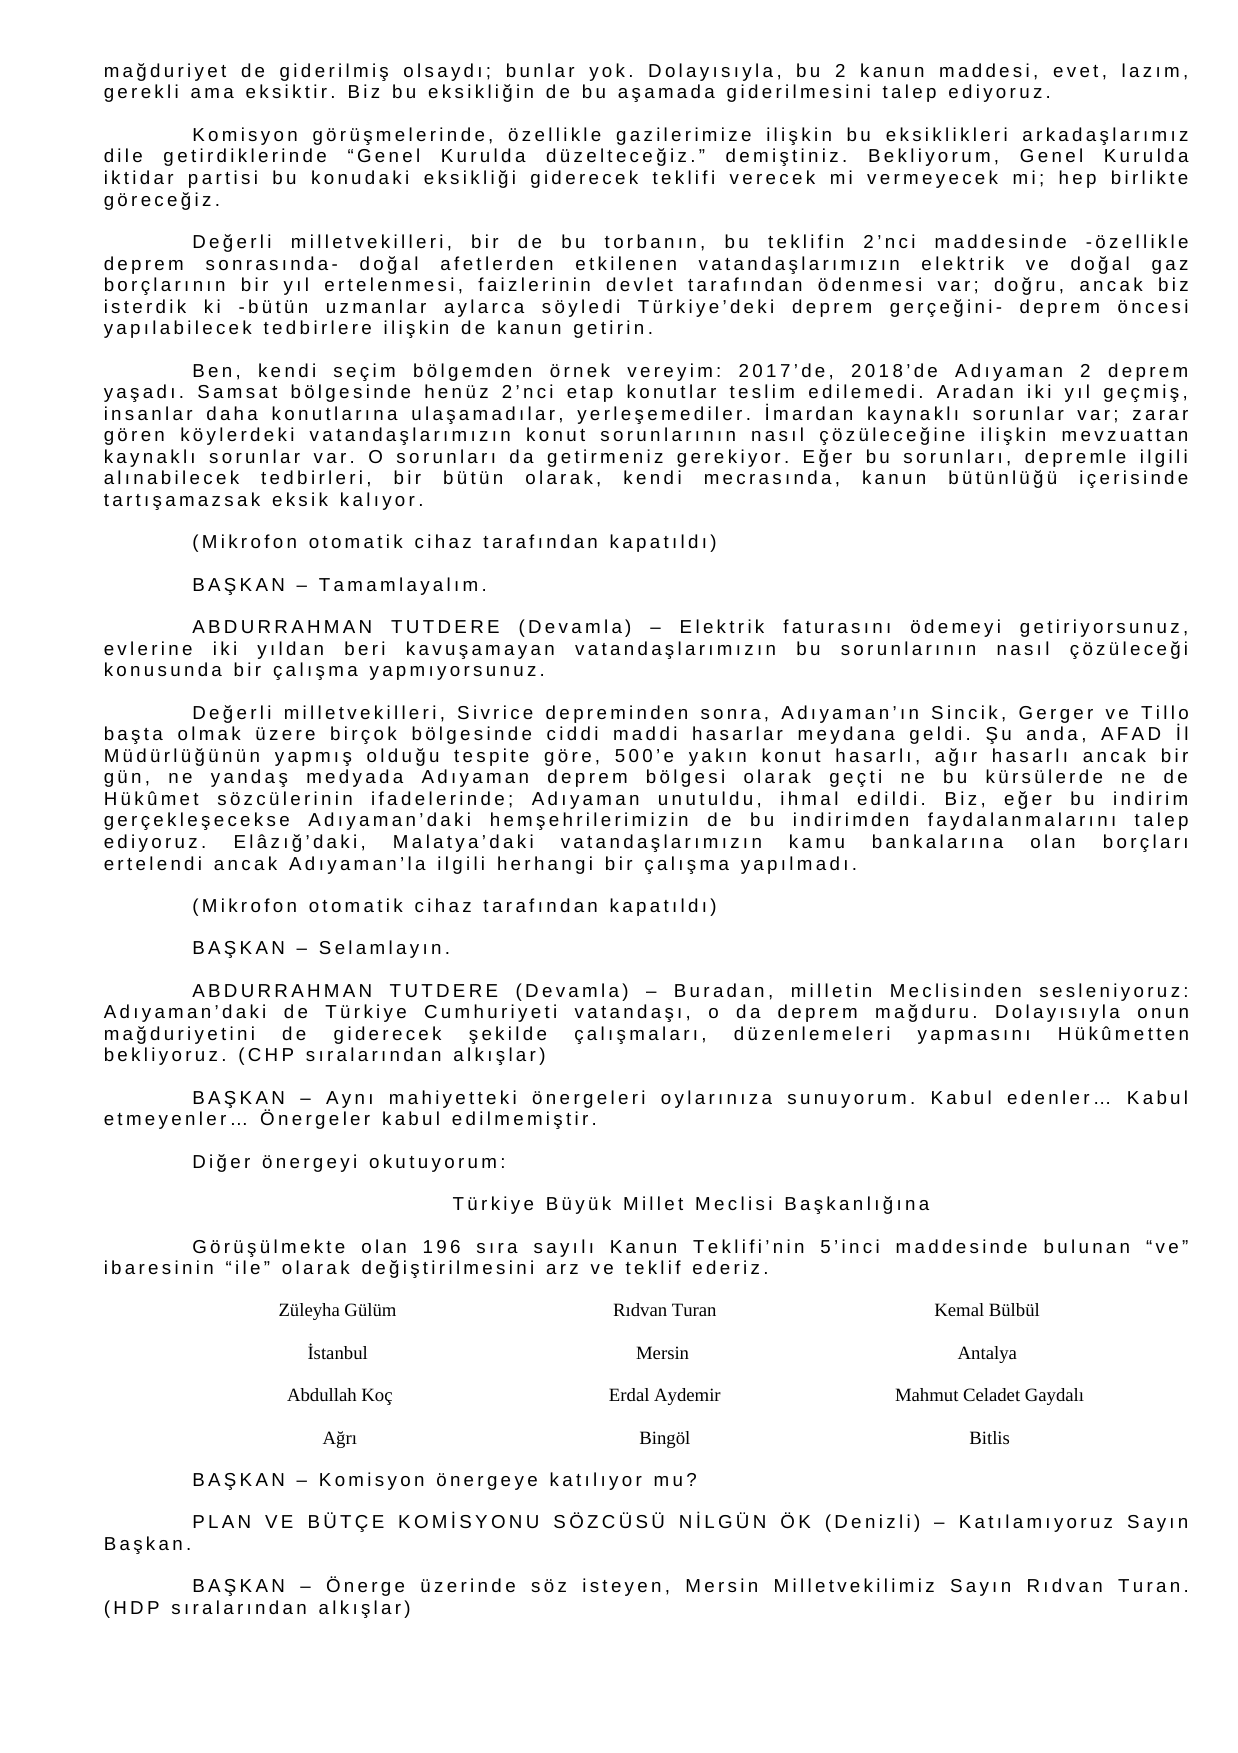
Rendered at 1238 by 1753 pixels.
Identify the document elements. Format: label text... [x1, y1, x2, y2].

text Ben, kendi seçim bölgemden örnek vereyim: 2017’de, 2018’de Adıyaman 2 deprem yaşadı. Samsat bölgesinde henüz 2’nci etap konutlar teslim edilemedi. Aradan iki yıl geçmiş, insanlar daha konutlarına ulaşamadılar, yerleşemediler. İmardan kaynaklı sorunlar var; zarar gören köylerdeki vatandaşlarımızın konut sorunlarının nasıl çözüleceğine ilişkin mevzuattan kaynaklı sorunlar var. O sorunları da getirmeniz gerekiyor. Eğer bu sorunları, depremle ilgili alınabilecek tedbirleri, bir bütün olarak, kendi mecrasında, kanun bütünlüğü içerisinde tartışamazsak eksik kalıyor. [103, 359, 1190, 510]
text Diğer önergeyi okutuyorum: [103, 1151, 1190, 1172]
text BAŞKAN – Komisyon önergeye katılıyor mu? [103, 1469, 1190, 1491]
text BAŞKAN – Önerge üzerinde söz isteyen, Mersin Milletvekilimiz Sayın Rıdvan Turan. (HDP sıralarından alkışlar) [103, 1575, 1190, 1618]
text Türkiye Büyük Millet Meclisi Başkanlığına [103, 1193, 1190, 1214]
text BAŞKAN – Tamamlayalım. [103, 573, 1190, 595]
text (Mikrofon otomatik cihaz tarafından kapatıldı) [103, 895, 1190, 916]
text Komisyon görüşmelerinde, özellikle gazilerimize ilişkin bu eksiklikleri arkadaşlarımız dile getirdiklerinde “Genel Kurulda düzelteceğiz.” demiştiniz. Bekliyorum, Genel Kurulda iktidar partisi bu konudaki eksikliği giderecek teklifi verecek mi vermeyecek mi; hep birlikte göreceğiz. [103, 124, 1190, 210]
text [103, 60, 1190, 103]
text Ağrı Bingöl Bitlis [103, 1427, 1190, 1448]
text Değerli milletvekilleri, Sivrice depreminden sonra, Adıyaman’ın Sincik, Gerger ve Tillo başta olmak üzere birçok bölgesinde ciddi maddi hasarlar meydana geldi. Şu anda, AFAD İl Müdürlüğünün yapmış olduğu tespite göre, 500’e yakın konut hasarlı, ağır hasarlı ancak bir gün, ne yandaş medyada Adıyaman deprem bölgesi olarak geçti ne bu kürsülerde ne de Hükûmet sözcülerinin ifadelerinde; Adıyaman unutuldu, ihmal edildi. Biz, eğer bu indirim gerçekleşecekse Adıyaman’daki hemşehrilerimizin de bu indirimden faydalanmalarını talep ediyoruz. Elâzığ’daki, Malatya’daki vatandaşlarımızın kamu bankalarına olan borçları ertelendi ancak Adıyaman’la ilgili herhangi bir çalışma yapılmadı. [103, 701, 1190, 874]
text Abdullah Koç Erdal Aydemir Mahmut Celadet Gaydalı [103, 1384, 1190, 1406]
text PLAN VE BÜTÇE KOMİSYONU SÖZCÜSÜ NİLGÜN ÖK (Denizli) – Katılamıyoruz Sayın Başkan. [103, 1511, 1190, 1554]
text Görüşülmekte olan 196 sıra sayılı Kanun Teklifi’nin 5’inci maddesinde bulunan “ve” ibaresinin “ile” olarak değiştirilmesini arz ve teklif ederiz. [103, 1235, 1190, 1278]
text Züleyha Gülüm Rıdvan Turan Kemal Bülbül [103, 1299, 1190, 1321]
text ABDURRAHMAN TUTDERE (Devamla) – Buradan, milletin Meclisinden sesleniyoruz: Adıyaman’daki de Türkiye Cumhuriyeti vatandaşı, o da deprem mağduru. Dolayısıyla onun mağduriyetini de giderecek şekilde çalışmaları, düzenlemeleri yapmasını Hükûmetten bekliyoruz. (CHP sıralarından alkışlar) [103, 979, 1190, 1066]
text İstanbul Mersin Antalya [103, 1342, 1190, 1363]
text Değerli milletvekilleri, bir de bu torbanın, bu teklifin 2’nci maddesinde -özellikle deprem sonrasında- doğal afetlerden etkilenen vatandaşlarımızın elektrik ve doğal gaz borçlarının bir yıl ertelenmesi, faizlerinin devlet tarafından ödenmesi var; doğru, ancak biz isterdik ki -bütün uzmanlar aylarca söyledi Türkiye’deki deprem gerçeğini- deprem öncesi yapılabilecek tedbirlere ilişkin de kanun getirin. [103, 231, 1190, 338]
text (Mikrofon otomatik cihaz tarafından kapatıldı) [103, 531, 1190, 553]
text ABDURRAHMAN TUTDERE (Devamla) – Elektrik faturasını ödemeyi getiriyorsunuz, evlerine iki yıldan beri kavuşamayan vatandaşlarımızın bu sorunlarının nasıl çözüleceği konusunda bir çalışma yapmıyorsunuz. [103, 616, 1190, 681]
text BAŞKAN – Aynı mahiyetteki önergeleri oylarınıza sunuyorum. Kabul edenler… Kabul etmeyenler… Önergeler kabul edilmemiştir. [103, 1087, 1190, 1130]
text BAŞKAN – Selamlayın. [103, 937, 1190, 959]
